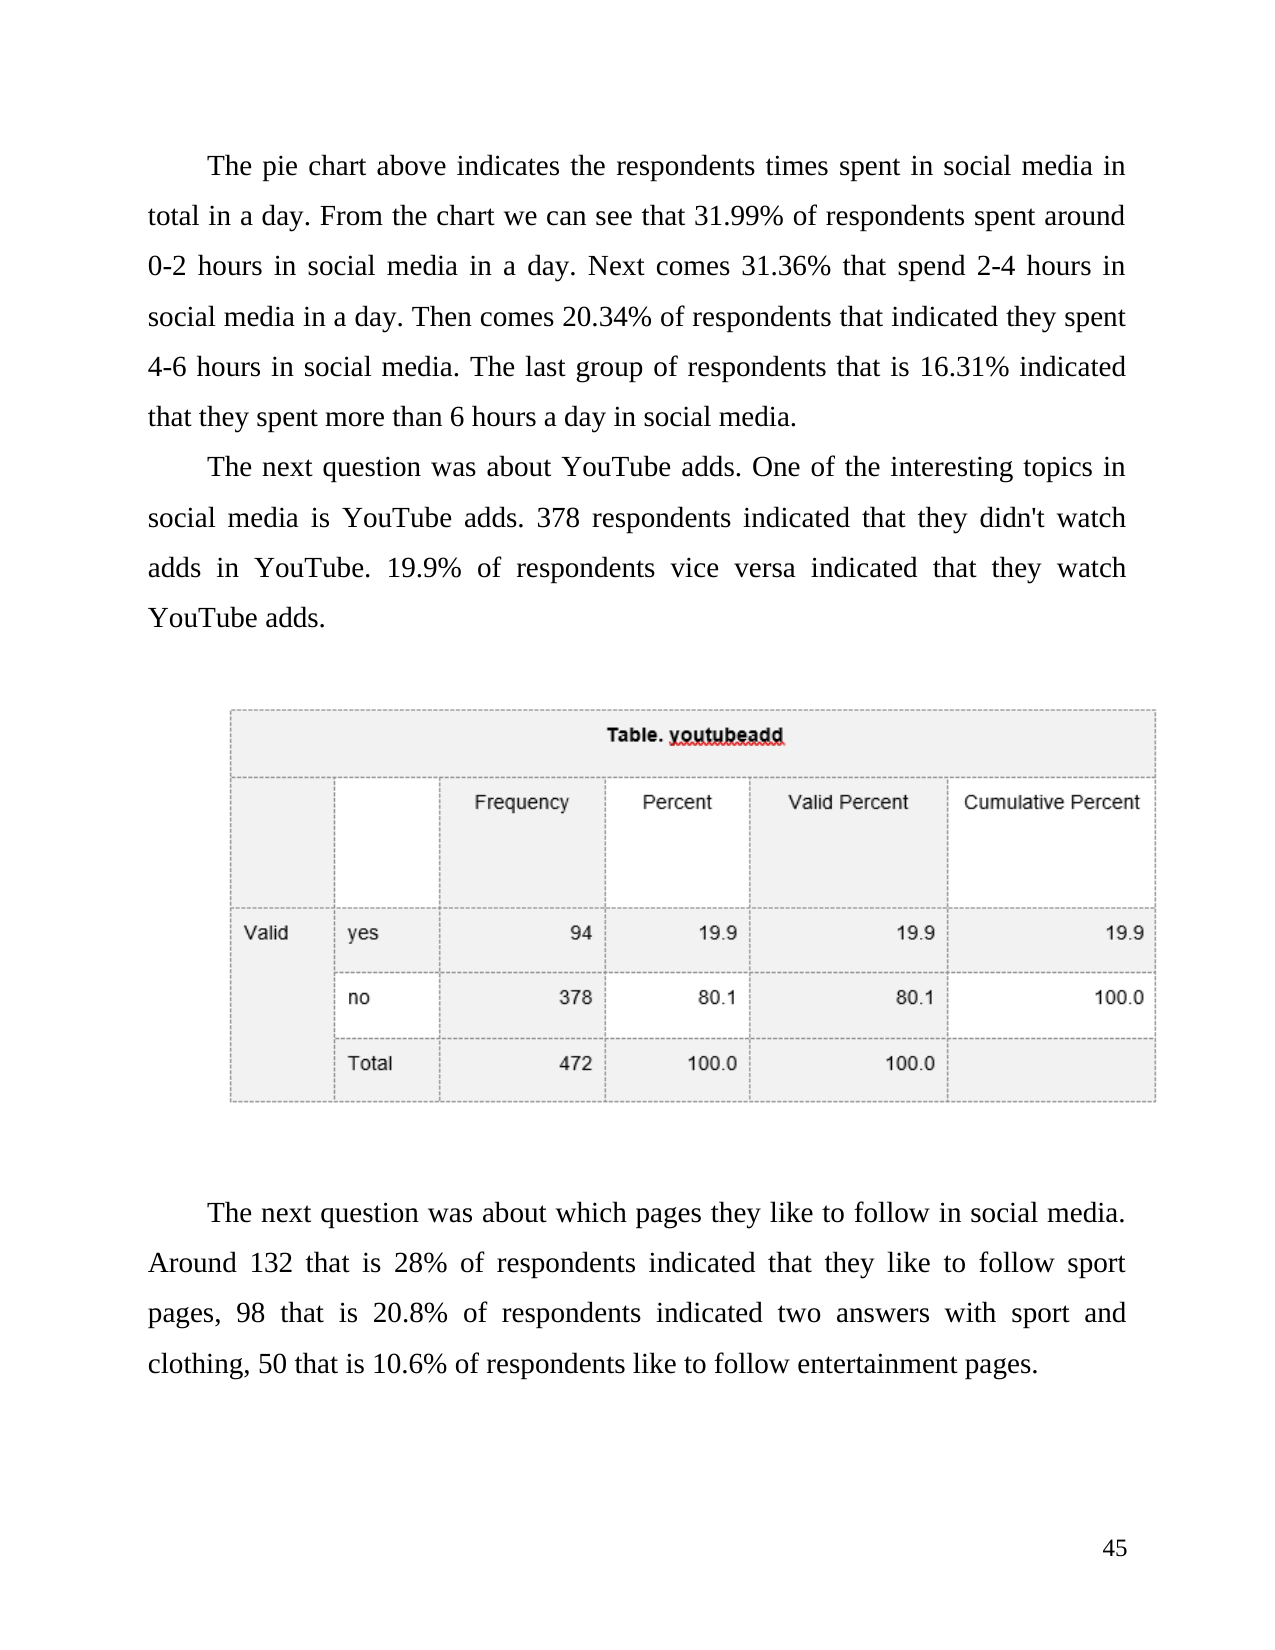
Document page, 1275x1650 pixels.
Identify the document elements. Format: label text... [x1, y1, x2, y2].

text The next question was about YouTube adds. One of the interesting topics in social media is YouTube adds. 378 respondents indicated that they didn't watch adds in YouTube. 19.9% of respondents vice versa indicated that they watch YouTube adds. [148, 449, 1127, 634]
picture [206, 701, 1177, 1131]
text The next question was about which pages they like to follow in social media. Around 132 that is 28% of respondents indicated that they like to follow sport pages, 98 that is 20.8% of respondents indicated two answers with sport and clothing, 50 that is 10.6% of respondents like to follow entertainment pages. [148, 1195, 1127, 1379]
text The pie chart above indicates the respondents times spent in social media in total in a day. From the chart we can see that 31.99% of respondents spent around 0-2 hours in social media in a day. Next comes 31.36% that spend 2-4 hours in social media in a day. Then comes 20.34% of respondents that indicated they spent 4-6 hours in social media. The last group of respondents that is 16.31% indicated that they spent more than 6 hours a day in social media. [148, 148, 1127, 433]
